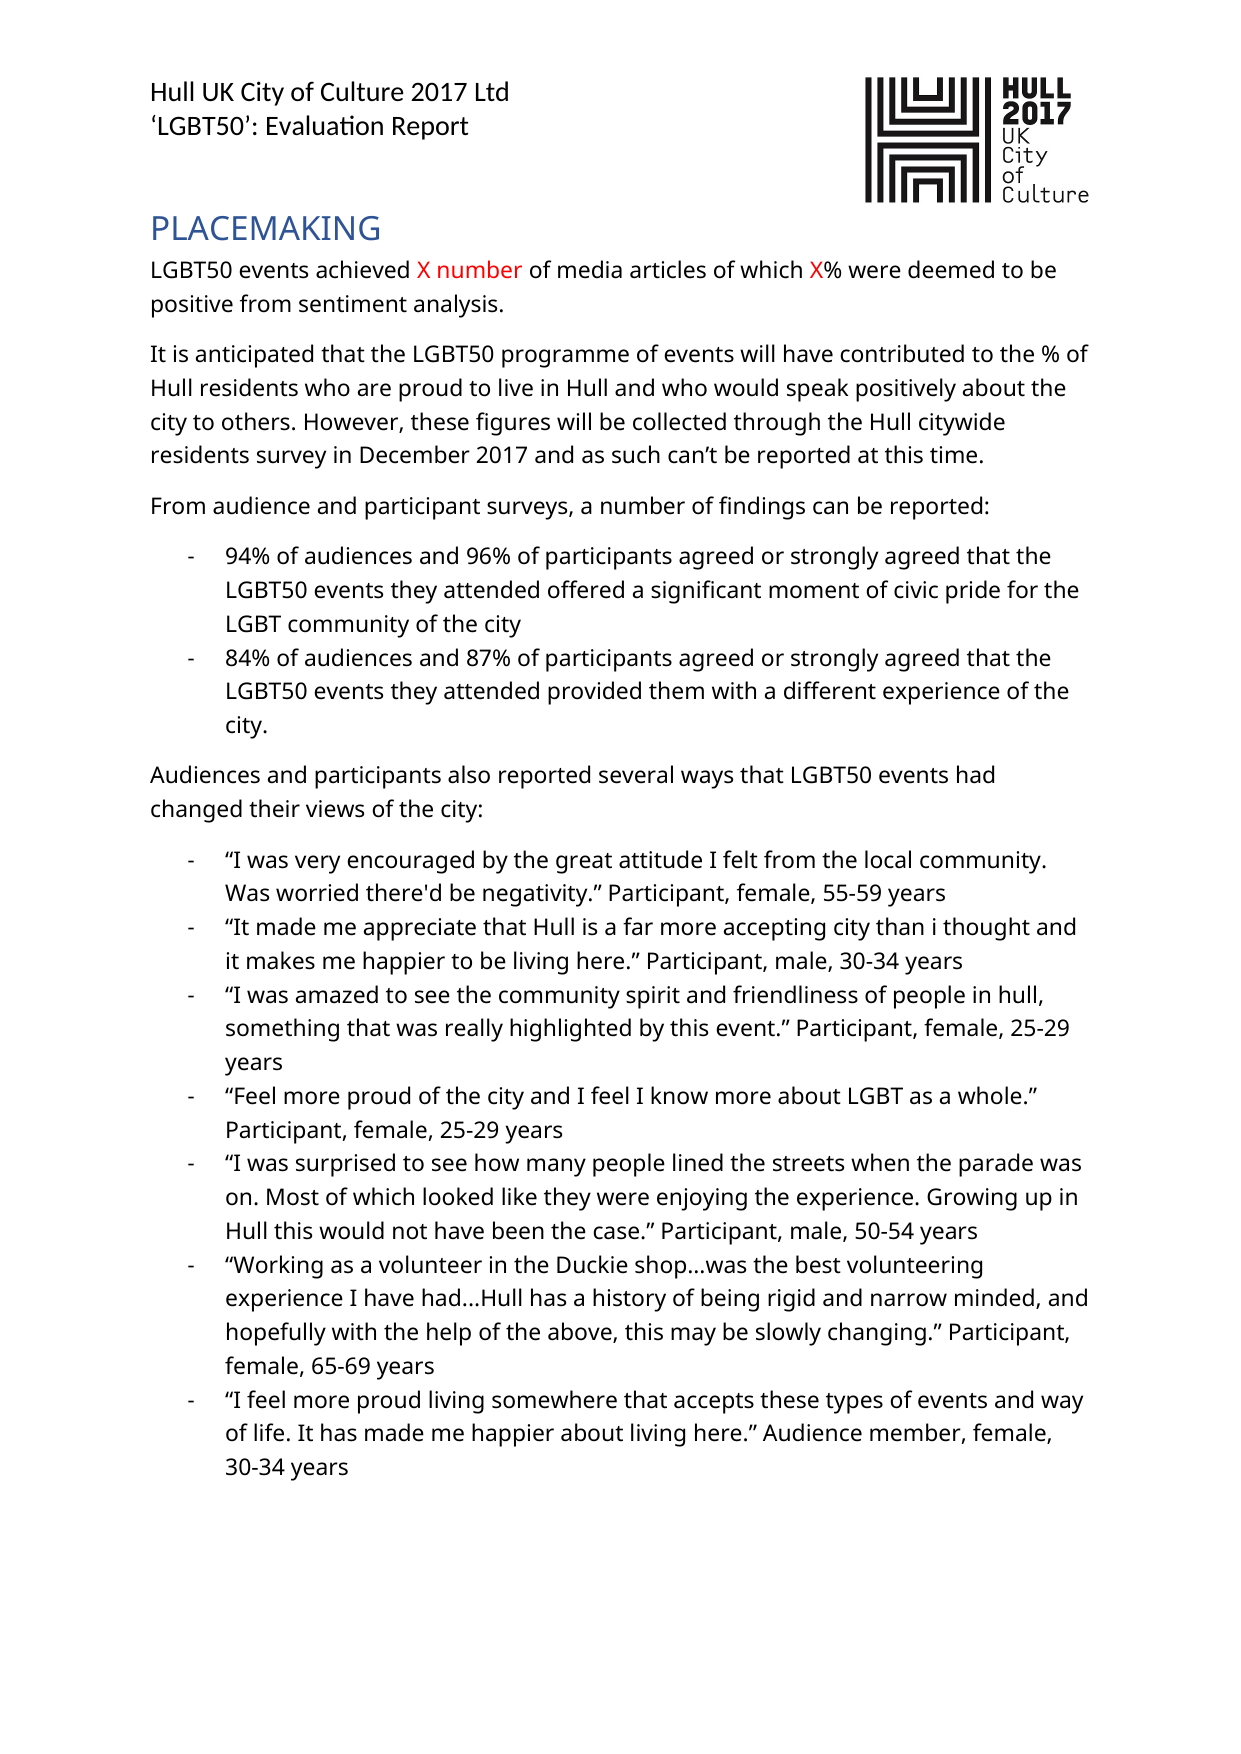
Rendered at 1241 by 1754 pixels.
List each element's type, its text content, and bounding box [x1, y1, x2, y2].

list “Working as a volunteer in the Duckie shop…was the best volunteering experience I have had...Hull has a history of being rigid and narrow minded, and hopefully with the help of the above, this may be slowly changing.” Participant, female, 65-69 years [187, 1248, 1090, 1381]
picture [862, 75, 1091, 205]
list 84% of audiences and 87% of participants agreed or strongly agreed that the LGBT50 events they attended provided them with a different experience of the city. [187, 641, 1090, 740]
list “It made me appreciate that Hull is a far more accepting city than i thought and it makes me happier to be living here.” Participant, male, 30-34 years [187, 911, 1090, 976]
list “I was very encouraged by the great attitude I felt from the local community. Was worried there'd be negativity.” Participant, female, 55-59 years [187, 843, 1090, 908]
text Audiences and participants also reported several ways that LGBT50 events had changed their views of the city: [150, 759, 1090, 824]
list “I was surprised to see how many people lined the streets when the parade was on. Most of which looked like they were enjoying the experience. Growing up in Hull this would not have been the case.” Participant, male, 50-54 years [187, 1147, 1090, 1246]
text From audience and participant surveys, a number of findings can be reported: [150, 490, 1090, 521]
list 94% of audiences and 96% of participants agreed or strongly agreed that the LGBT50 events they attended offered a significant moment of civic pride for the LGBT community of the city [187, 540, 1090, 639]
subtitle PLACEMAKING [150, 205, 1090, 250]
list “I was amazed to see the community spirit and friendliness of people in hull, something that was really highlighted by this event.” Participant, female, 25-29 years [187, 978, 1090, 1077]
list “Feel more proud of the city and I feel I know more about LGBT as a whole.” Participant, female, 25-29 years [187, 1080, 1090, 1145]
text It is anticipated that the LGBT50 programme of events will have contributed to the % of Hull residents who are proud to live in Hull and who would speak positively about the city to others. However, these figures will be collected through the Hull citywide residents survey in December 2017 and as such can’t be reported at this time. [150, 338, 1090, 471]
list “I feel more proud living somewhere that accepts these types of events and way of life. It has made me happier about living here.” Audience member, female, 30-34 years [187, 1383, 1090, 1482]
text LGBT50 events achieved X number of media articles of which X% were deemed to be positive from sentiment analysis. [150, 254, 1090, 319]
